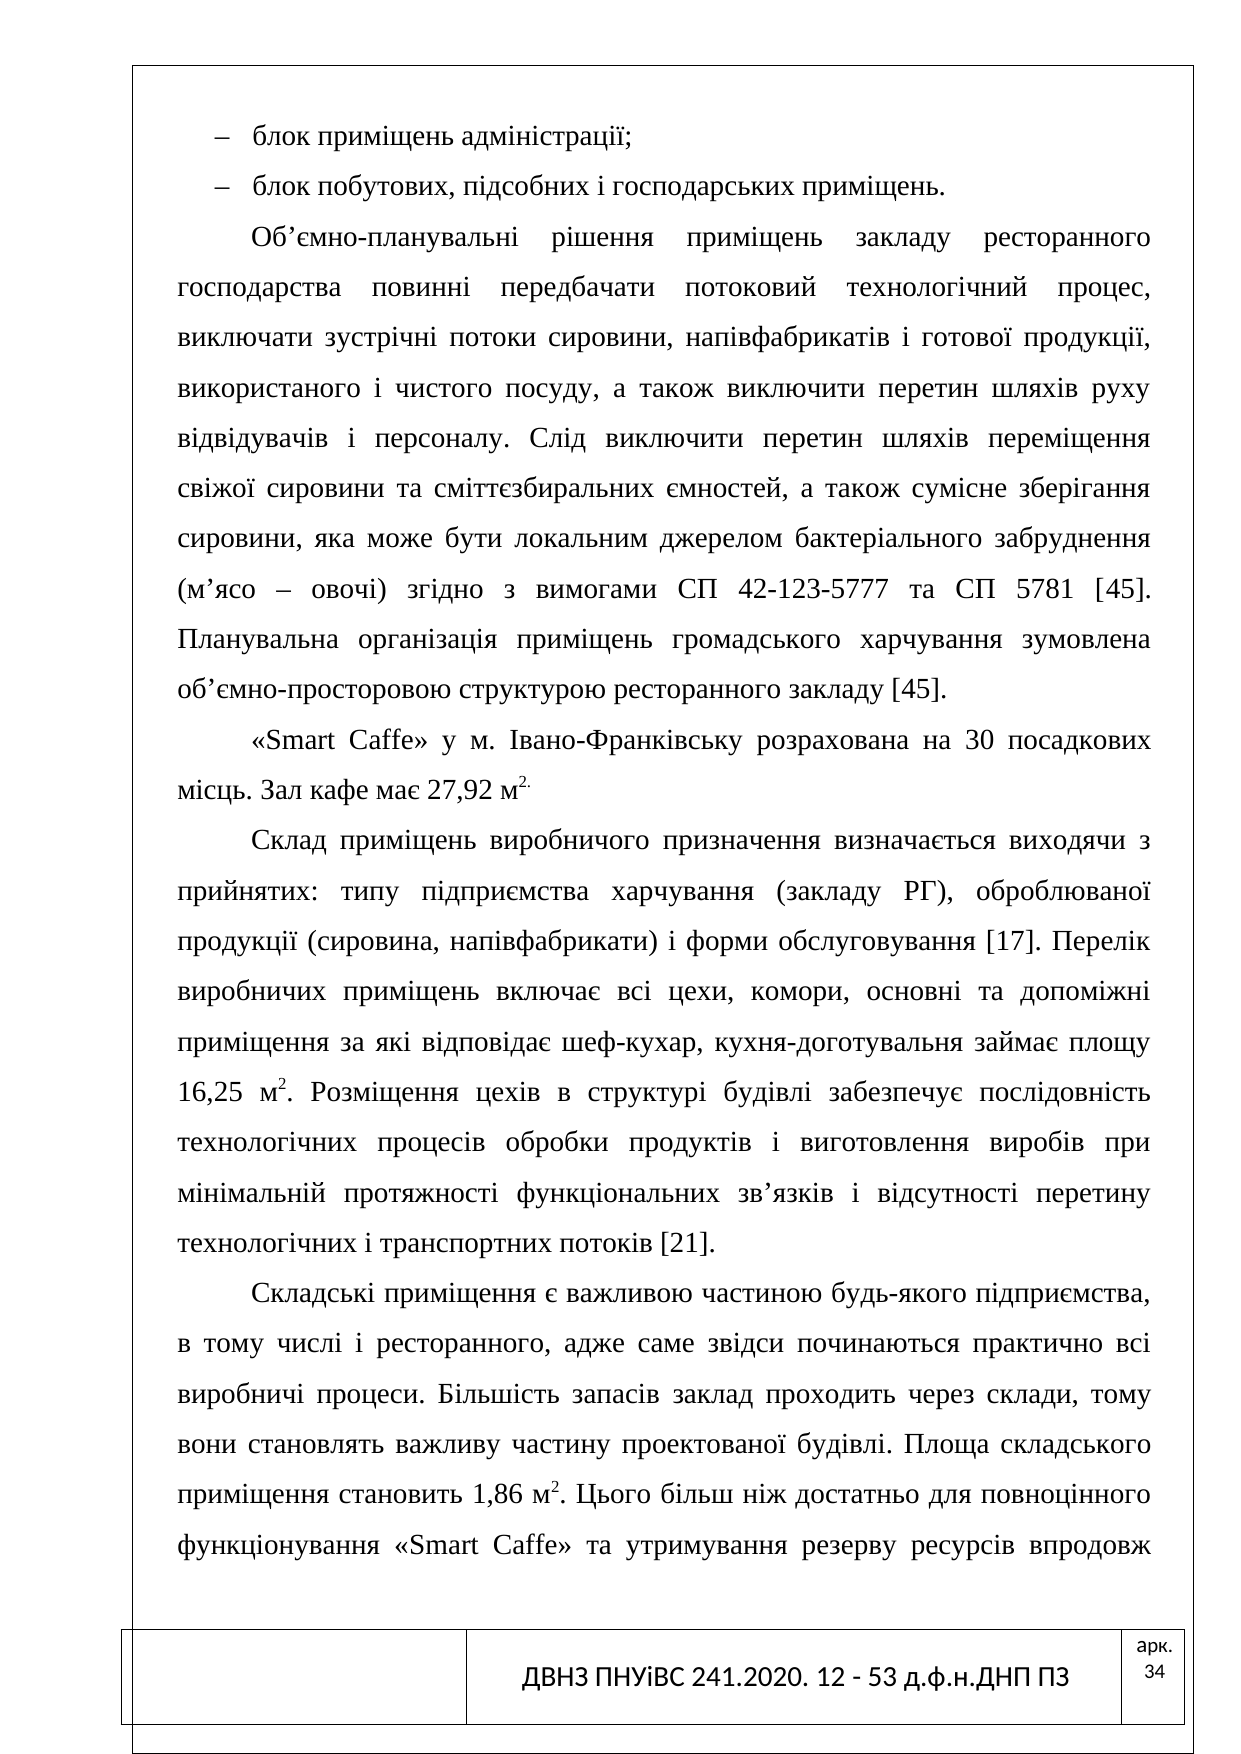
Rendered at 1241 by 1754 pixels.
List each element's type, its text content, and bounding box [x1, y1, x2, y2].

text Об’ємно-планувальні рішення приміщень закладу ресторанного господарства повинні передбачати потоковий технологічний процес, виключати зустрічні потоки сировини, напівфабрикатів і готової продукції, використаного і чистого посуду, а також виключити перетин шляхів руху відвідувачів і персоналу. Слід виключити перетин шляхів переміщення свіжої сировини та сміттєзбиральних ємностей, а також сумісне зберігання сировини, яка може бути локальним джерелом бактеріального забруднення (м’ясо – овочі) згідно з вимогами СП 42-123-5777 та СП 5781 [45]. Планувальна організація приміщень громадського харчування зумовлена об’ємно-просторовою структурою ресторанного закладу [45]. [177, 219, 1152, 705]
list блок приміщень адміністрації; [214, 118, 1152, 152]
text Склад приміщень виробничого призначення визначається виходячи з прийнятих: типу підприємства харчування (закладу РГ), оброблюваної продукції (сировина, напівфабрикати) і форми обслуговування [17]. Перелік виробничих приміщень включає всі цехи, комори, основні та допоміжні приміщення за які відповідає шеф-кухар, кухня-доготувальня займає площу 16,25 м2. Розміщення цехів в структурі будівлі забезпечує послідовність технологічних процесів обробки продуктів і виготовлення виробів при мінімальній протяжності функціональних зв’язків і відсутності перетину технологічних і транспортних потоків [21]. [177, 822, 1152, 1258]
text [177, 1275, 1152, 1560]
list блок побутових, підсобних і господарських приміщень. [214, 168, 1152, 202]
text «Smart Caffe» у м. Івано-Франківську розрахована на 30 посадкових місць. Зал кафе має 27,92 м2. [177, 722, 1152, 806]
